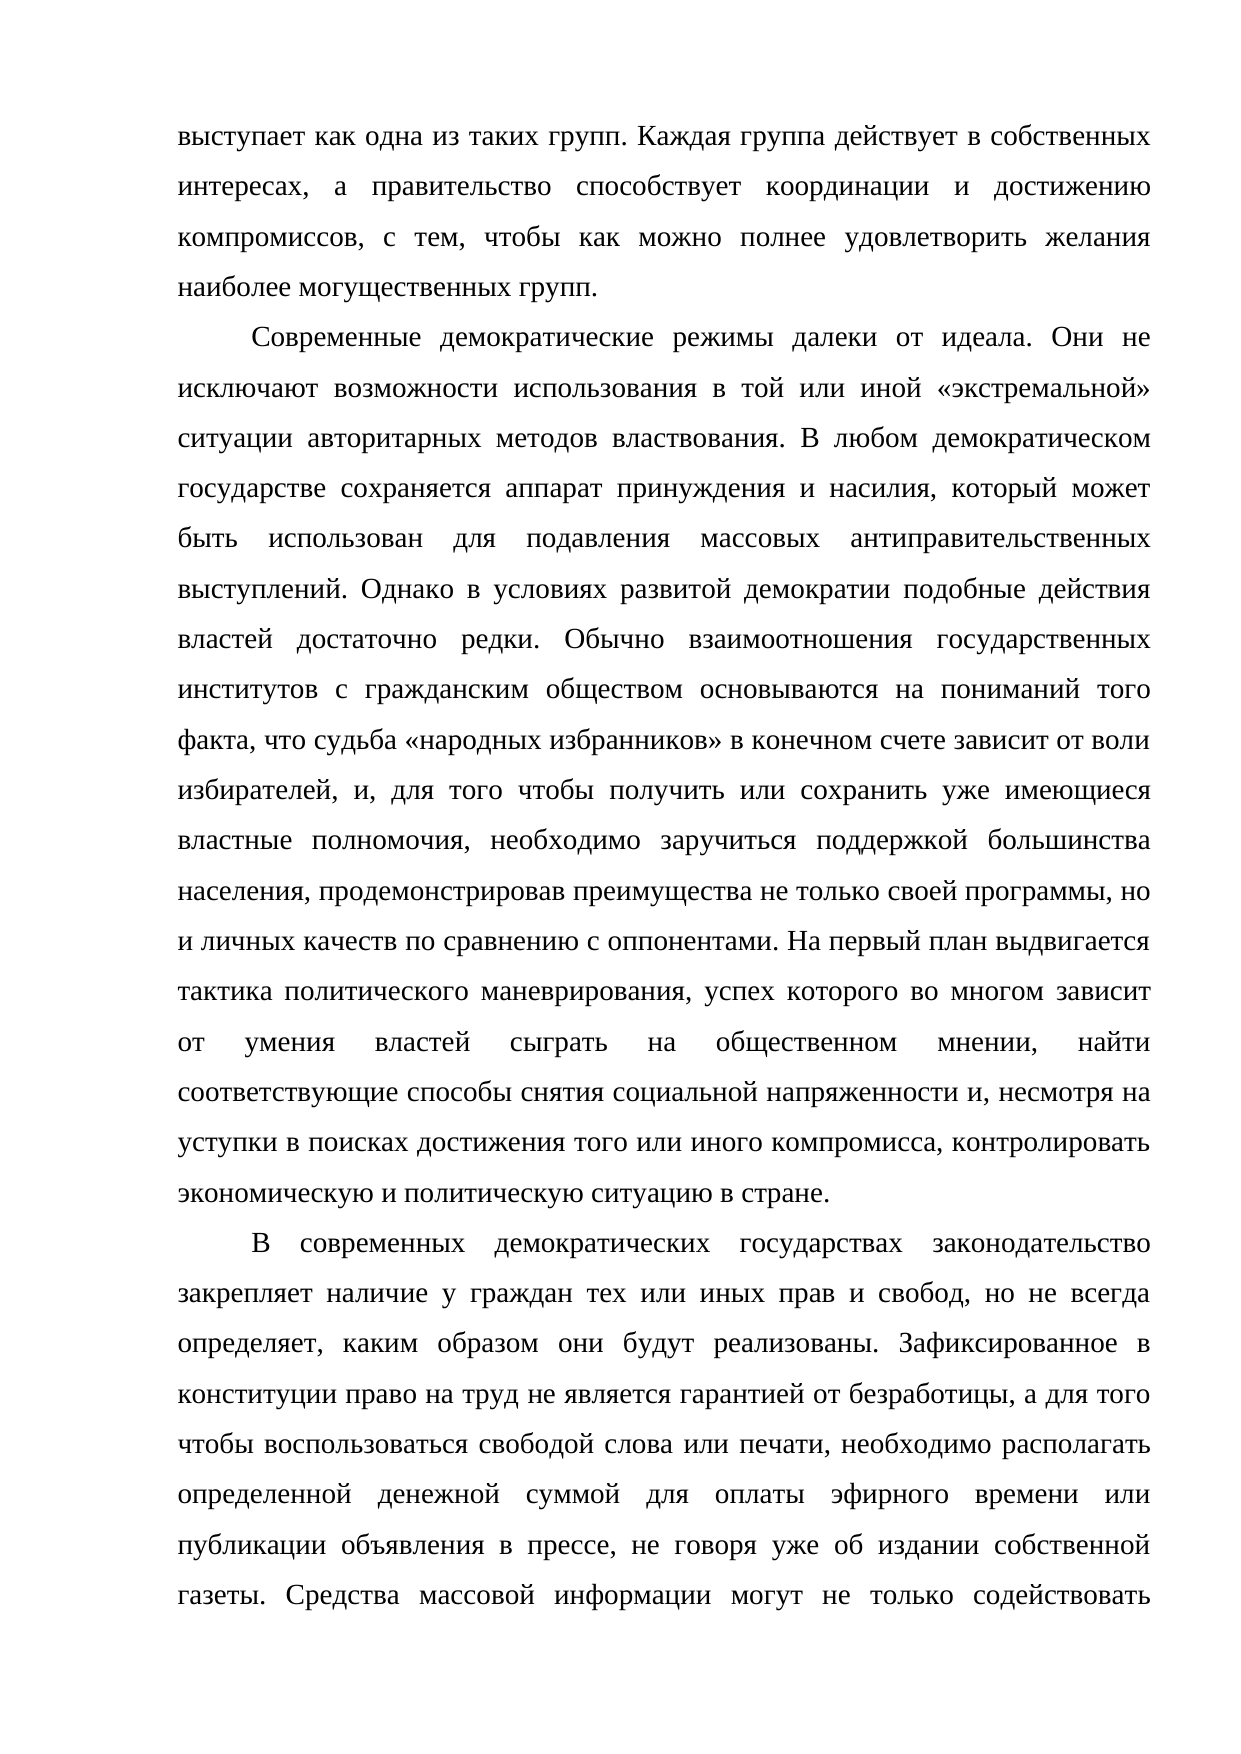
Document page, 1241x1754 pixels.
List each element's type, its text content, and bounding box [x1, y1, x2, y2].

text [177, 1225, 1152, 1611]
text Современные демократические режимы далеки от идеала. Они не исключают возможности использования в той или иной «экстремальной» ситуации авторитарных методов властвования. В любом демократическом государстве сохраняется аппарат принуждения и насилия, который может быть использован для подавления массовых антиправительственных выступлений. Однако в условиях развитой демократии подобные действия властей достаточно редки. Обычно взаимоотношения государственных институтов с гражданским обществом основываются на пониманий того факта, что судьба «народных избранников» в конечном счете зависит от воли избирателей, и, для того чтобы получить или сохранить уже имеющиеся властные полномочия, необходимо заручиться поддержкой большинства населения, продемонстрировав преимущества не только своей программы, но и личных качеств по сравнению с оппонентами. На первый план выдвигается тактика политического маневрирования, успех которого во многом зависит от умения властей сыграть на общественном мнении, найти соответствующие способы снятия социальной напряженности и, несмотря на уступки в поисках достижения того или иного компромисса, контролировать экономическую и политическую ситуацию в стране. [177, 319, 1152, 1208]
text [177, 118, 1152, 303]
